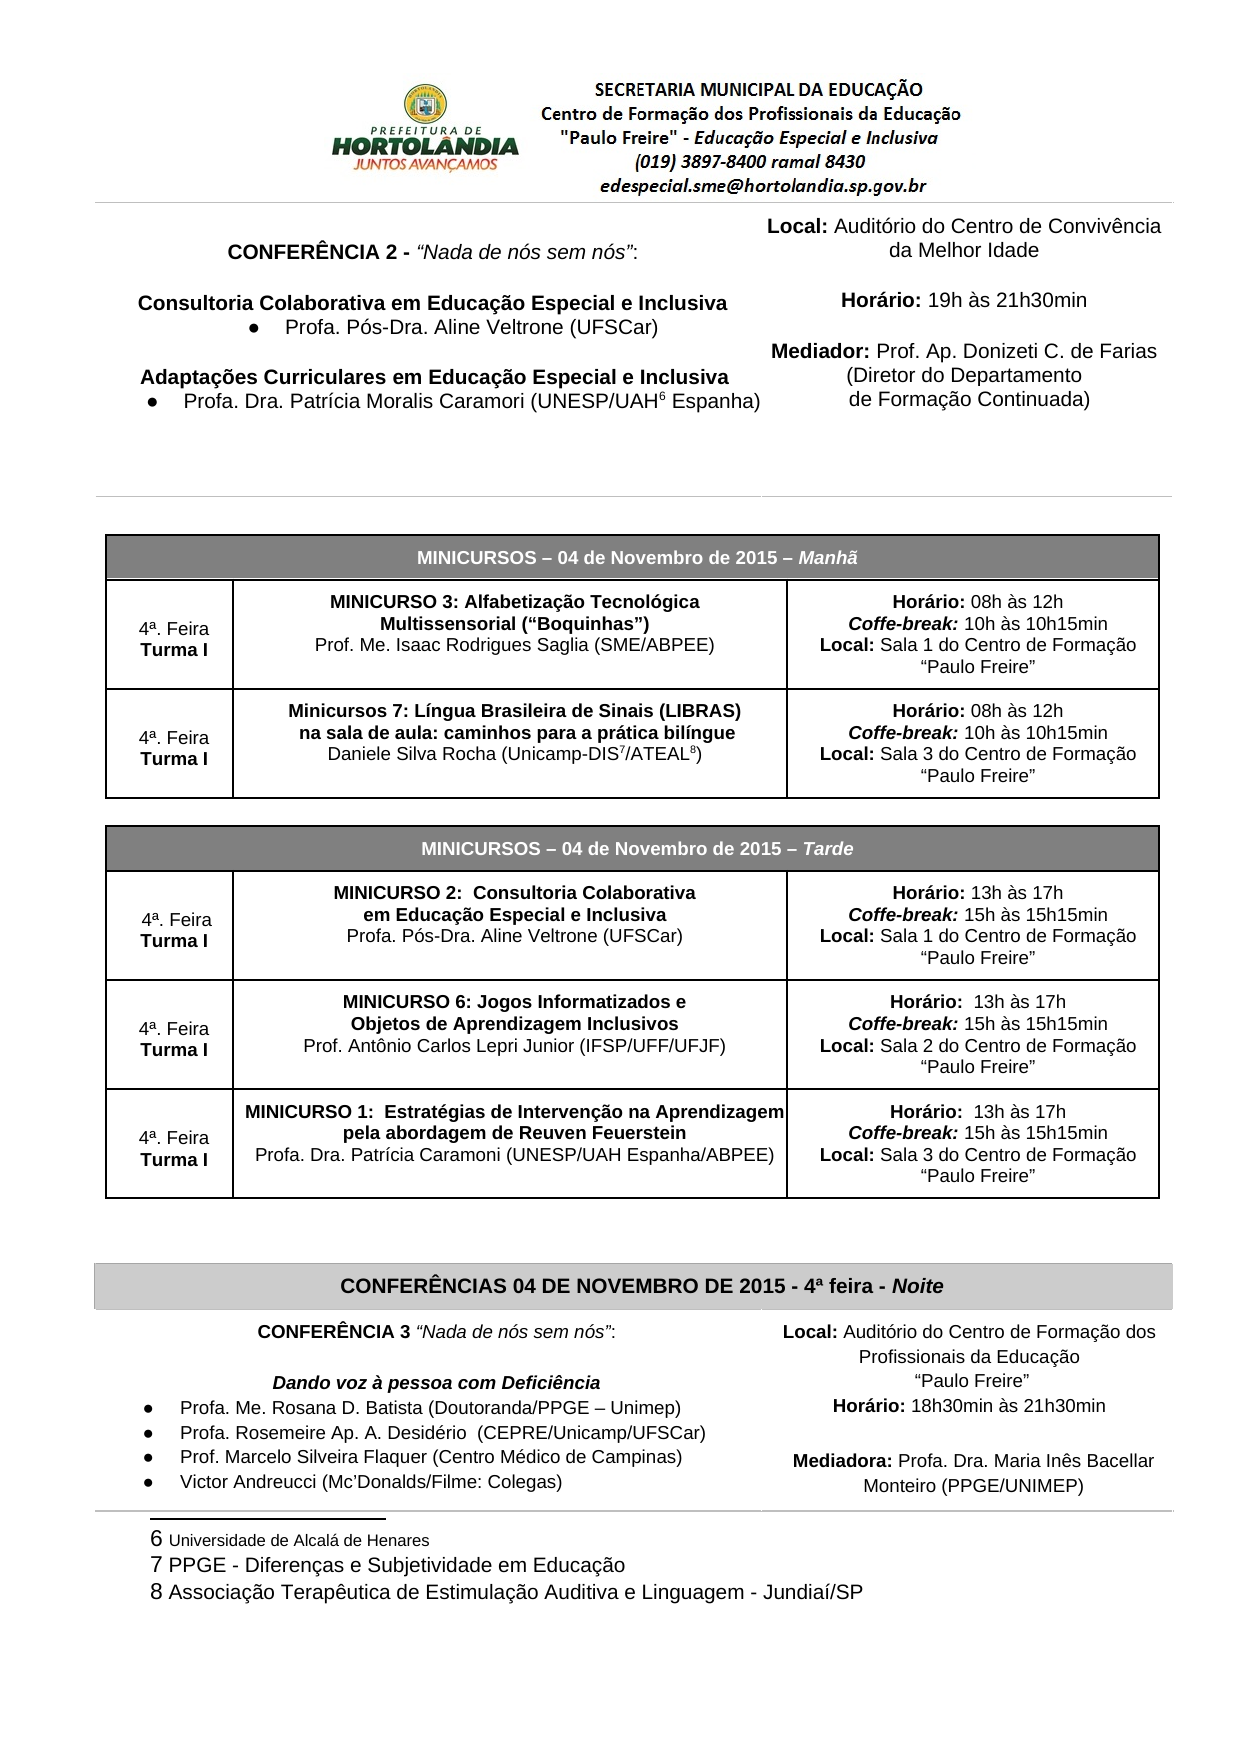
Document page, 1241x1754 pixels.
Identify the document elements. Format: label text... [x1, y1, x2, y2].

table_cell [95, 497, 1172, 1262]
table_cell CONFERÊNCIA 2 - “Nada de nós sem nós”: Consultoria Colaborativa em Educação Especial e Inclusiva Profa. Pós-Dra. Aline Veltrone (UFSCar) Adaptações Curriculares em Educação Especial e Inclusiva Profa. Dra. Patrícia Moralis Caramori (UNESP/UAH Espanha) [95, 203, 761, 496]
picture [324, 73, 976, 202]
table_cell Local: Auditório do Centro de Convivência da Melhor Idade Horário: 19h às 21h30min Mediador: Prof. Ap. Donizeti C. de Farias (Diretor do Departamento de Formação Continuada) [762, 203, 1172, 496]
table_cell CONFERÊNCIAS 04 DE NOVEMBRO DE 2015 - 4ª feira - Noite [95, 1264, 1173, 1309]
